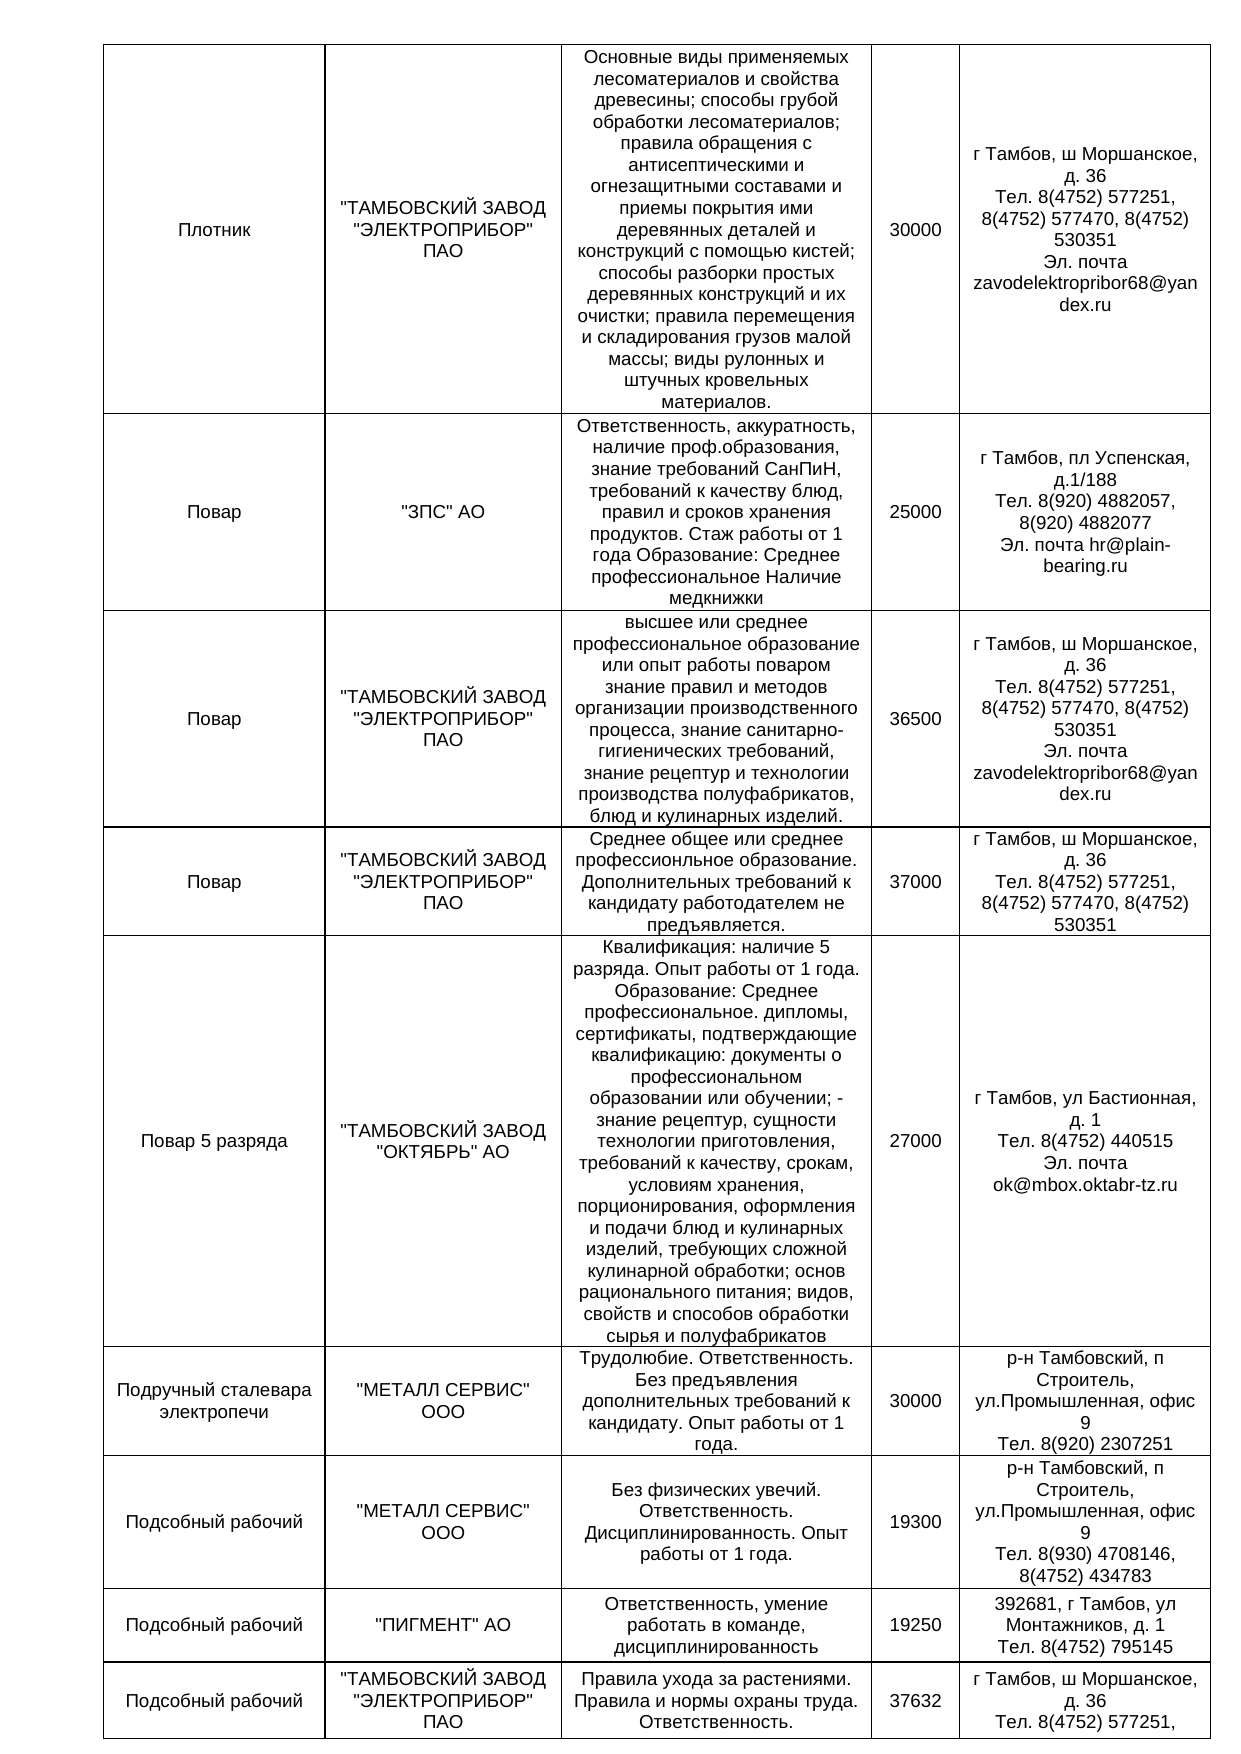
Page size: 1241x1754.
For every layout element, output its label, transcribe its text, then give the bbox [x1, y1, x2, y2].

table_cell Ответственность, аккуратность, наличие проф.образования, знание требований СанПиН, требований к качеству блюд, правил и сроков хранения продуктов. Стаж работы от 1 года Образование: Среднее профессиональное Наличие медкнижки [562, 414, 871, 610]
table_cell 19300 [872, 1456, 959, 1587]
table_cell высшее или среднее профессиональное образование или опыт работы поваром знание правил и методов организации производственного процесса, знание санитарно-гигиенических требований, знание рецептур и технологии производства полуфабрикатов, блюд и кулинарных изделий. [562, 611, 871, 826]
table_cell 36500 [872, 611, 959, 826]
table_cell "ТАМБОВСКИЙ ЗАВОД "ЭЛЕКТРОПРИБОР" ПАО [326, 45, 561, 413]
table_cell г Тамбов, ш Моршанское, д. 36 Тел. 8(4752) 577251, 8(4752) 577470, 8(4752) 530351 Эл. почта zavodelektropribor68@yandex.ru [960, 611, 1210, 826]
table_cell Подсобный рабочий [104, 1663, 324, 1738]
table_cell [960, 1663, 1210, 1738]
table_cell Среднее общее или среднее профессионльное образование. Дополнительных требований к кандидату работодателем не предъявляется. [562, 828, 871, 935]
table_cell г Тамбов, пл Успенская, д.1/188 Тел. 8(920) 4882057, 8(920) 4882077 Эл. почта hr@plain-bearing.ru [960, 414, 1210, 610]
table_cell Подсобный рабочий [104, 1589, 324, 1661]
table_cell г Тамбов, ул Бастионная, д. 1 Тел. 8(4752) 440515 Эл. почта ok@mbox.oktabr-tz.ru [960, 936, 1210, 1346]
table_cell "ТАМБОВСКИЙ ЗАВОД "ЭЛЕКТРОПРИБОР" ПАО [326, 828, 561, 935]
table_cell г Тамбов, ш Моршанское, д. 36 Тел. 8(4752) 577251, 8(4752) 577470, 8(4752) 530351 Эл. почта zavodelektropribor68@yandex.ru [960, 45, 1210, 413]
table_cell Повар [104, 611, 324, 826]
table_cell 392681, г Тамбов, ул Монтажников, д. 1 Тел. 8(4752) 795145 [960, 1589, 1210, 1661]
table_cell Подручный сталевара электропечи [104, 1347, 324, 1455]
table_cell "ЗПС" АО [326, 414, 561, 610]
table_cell Основные виды применяемых лесоматериалов и свойства древесины; способы грубой обработки лесоматериалов; правила обращения с антисептическими и огнезащитными составами и приемы покрытия ими деревянных деталей и конструкций с помощью кистей; способы разборки простых деревянных конструкций и их очистки; правила перемещения и складирования грузов малой массы; виды рулонных и штучных кровельных материалов. [562, 45, 871, 413]
table_cell Ответственность, умение работать в команде, дисциплинированность [562, 1589, 871, 1661]
table_cell 37632 [872, 1663, 959, 1738]
table_cell р-н Тамбовский, п Строитель, ул.Промышленная, офис 9 Тел. 8(930) 4708146, 8(4752) 434783 [960, 1456, 1210, 1587]
table_cell "МЕТАЛЛ СЕРВИС" ООО [326, 1456, 561, 1587]
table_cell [326, 1663, 561, 1738]
table_cell Плотник [104, 45, 324, 413]
table_cell 37000 [872, 828, 959, 935]
table_cell "ПИГМЕНТ" АО [326, 1589, 561, 1661]
table_cell Повар 5 разряда [104, 936, 324, 1346]
table_cell Без физических увечий. Ответственность. Дисциплинированность. Опыт работы от 1 года. [562, 1456, 871, 1587]
table_cell Повар [104, 828, 324, 935]
table_cell Квалификация: наличие 5 разряда. Опыт работы от 1 года. Образование: Среднее профессиональное. дипломы, сертификаты, подтверждающие квалификацию: документы о профессиональном образовании или обучении; - знание рецептур, сущности технологии приготовления, требований к качеству, срокам, условиям хранения, порционирования, оформления и подачи блюд и кулинарных изделий, требующих сложной кулинарной обработки; основ рационального питания; видов, свойств и способов обработки сырья и полуфабрикатов [562, 936, 871, 1346]
table_cell 19250 [872, 1589, 959, 1661]
table_cell 30000 [872, 1347, 959, 1455]
table_cell "ТАМБОВСКИЙ ЗАВОД "ОКТЯБРЬ" АО [326, 936, 561, 1346]
table_cell "МЕТАЛЛ СЕРВИС" ООО [326, 1347, 561, 1455]
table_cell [562, 1663, 871, 1738]
table_cell г Тамбов, ш Моршанское, д. 36 Тел. 8(4752) 577251, 8(4752) 577470, 8(4752) 530351 [960, 828, 1210, 935]
table_cell 25000 [872, 414, 959, 610]
table_cell 27000 [872, 936, 959, 1346]
table_cell 30000 [872, 45, 959, 413]
table_cell "ТАМБОВСКИЙ ЗАВОД "ЭЛЕКТРОПРИБОР" ПАО [326, 611, 561, 826]
table_cell р-н Тамбовский, п Строитель, ул.Промышленная, офис 9 Тел. 8(920) 2307251 [960, 1347, 1210, 1455]
table_cell Повар [104, 414, 324, 610]
table_cell Подсобный рабочий [104, 1456, 324, 1587]
table_cell Трудолюбие. Ответственность. Без предъявления дополнительных требований к кандидату. Опыт работы от 1 года. [562, 1347, 871, 1455]
